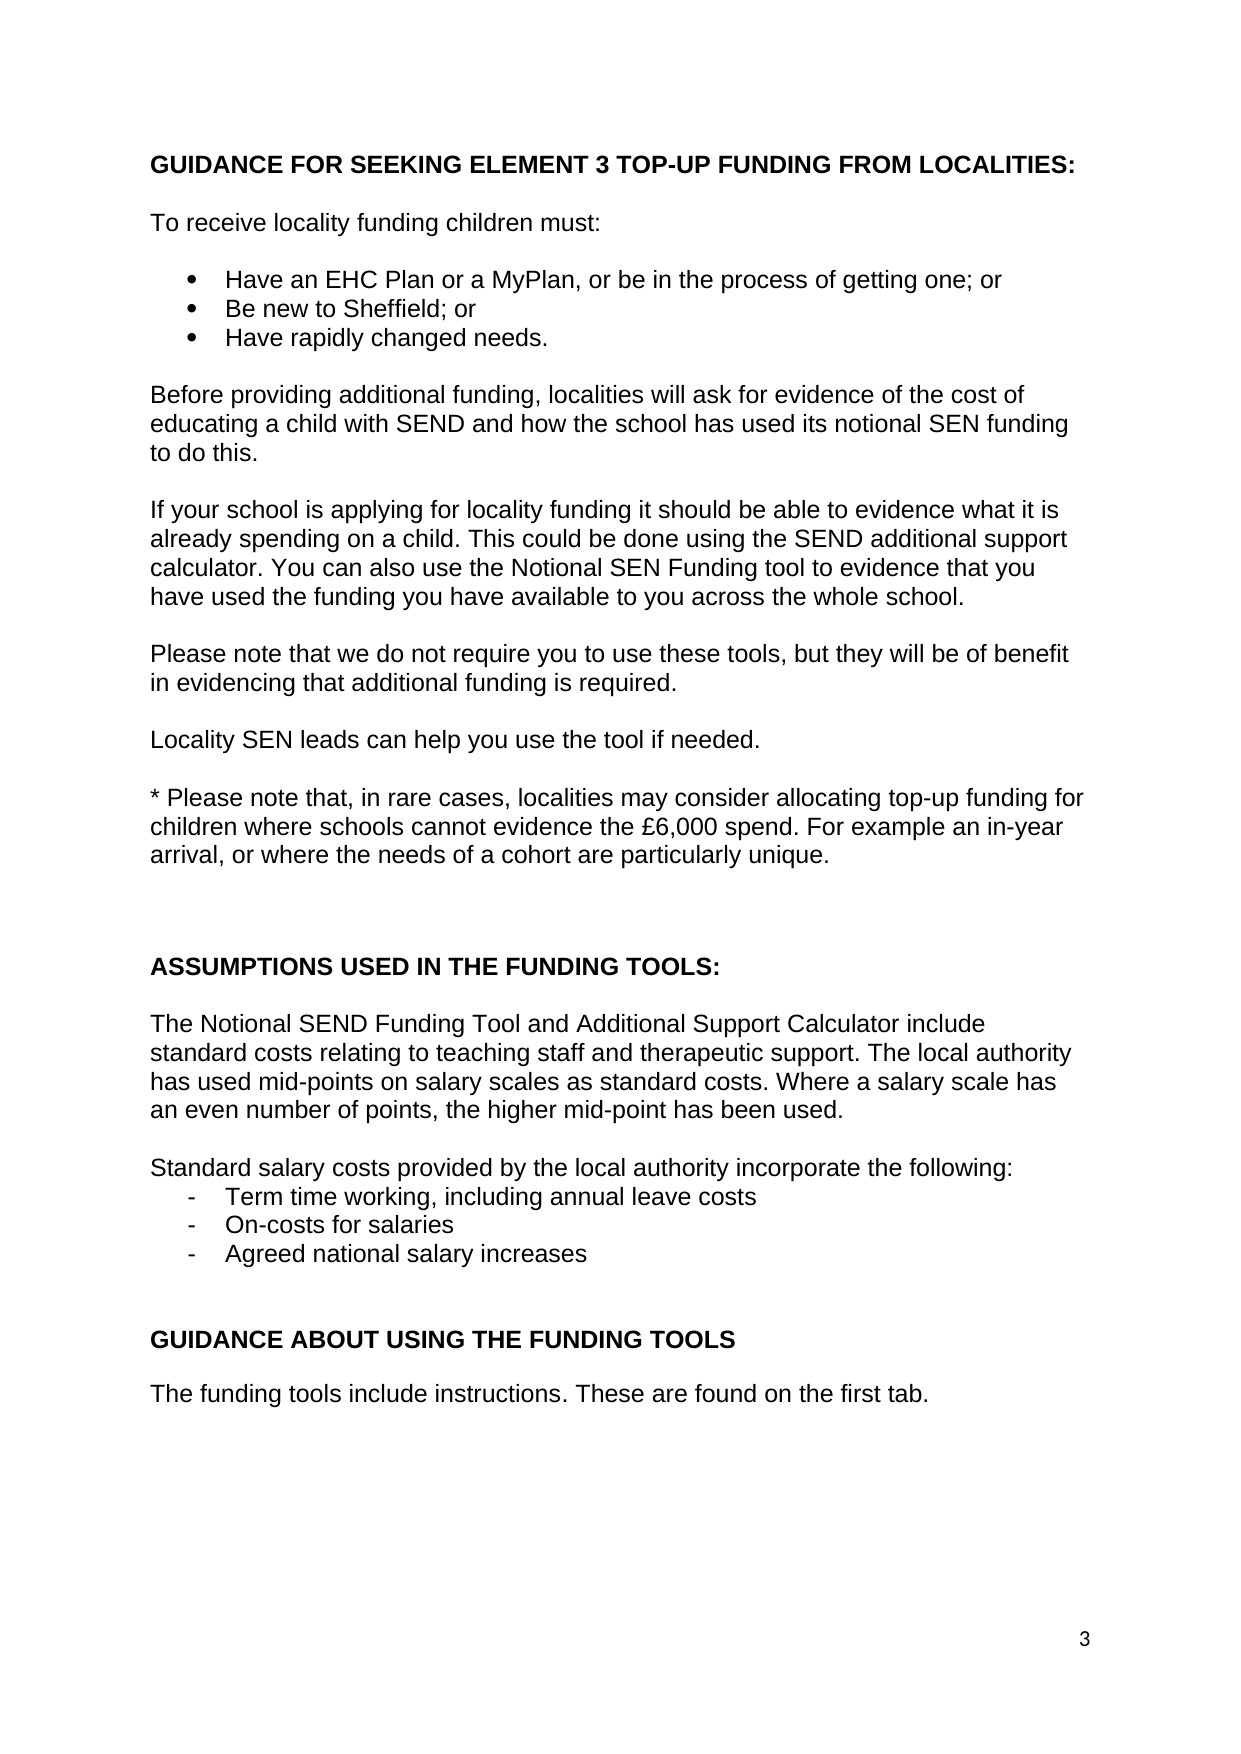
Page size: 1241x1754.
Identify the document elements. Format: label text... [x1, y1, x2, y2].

text If your school is applying for locality funding it should be able to evidence what it is already spending on a child. This could be done using the SEND additional support calculator. You can also use the Notional SEN Funding tool to evidence that you have used the funding you have available to you across the whole school. [150, 495, 1090, 610]
text GUIDANCE ABOUT USING THE FUNDING TOOLS [150, 1325, 1090, 1354]
list Agreed national salary increases [187, 1239, 1090, 1268]
list On-costs for salaries [187, 1210, 1090, 1239]
text Locality SEN leads can help you use the tool if needed. [150, 725, 1090, 754]
list Term time working, including annual leave costs [187, 1182, 1090, 1210]
text To receive locality funding children must: [150, 207, 1090, 236]
text Standard salary costs provided by the local authority incorporate the following: [150, 1153, 1090, 1182]
list Be new to Sheffield; or [187, 294, 1090, 323]
text ASSUMPTIONS USED IN THE FUNDING TOOLS: [150, 952, 1090, 980]
list Have an EHC Plan or a MyPlan, or be in the process of getting one; or [187, 265, 1090, 294]
text The Notional SEND Funding Tool and Additional Support Calculator include standard costs relating to teaching staff and therapeutic support. The local authority has used mid-points on salary scales as standard costs. Where a salary scale has an even number of points, the higher mid-point has been used. [150, 1009, 1090, 1124]
text Before providing additional funding, localities will ask for evidence of the cost of educating a child with SEND and how the school has used its notional SEN funding to do this. [150, 380, 1090, 467]
text Please note that we do not require you to use these tools, but they will be of benefit in evidencing that additional funding is required. [150, 639, 1090, 697]
text The funding tools include instructions. These are found on the first tab. [150, 1379, 1090, 1408]
list Have rapidly changed needs. [187, 323, 1090, 352]
text * Please note that, in rare cases, localities may consider allocating top-up funding for children where schools cannot evidence the £6,000 spend. For example an in-year arrival, or where the needs of a cohort are particularly unique. [150, 783, 1090, 869]
text GUIDANCE FOR SEEKING ELEMENT 3 TOP-UP FUNDING FROM LOCALITIES: [150, 150, 1090, 179]
